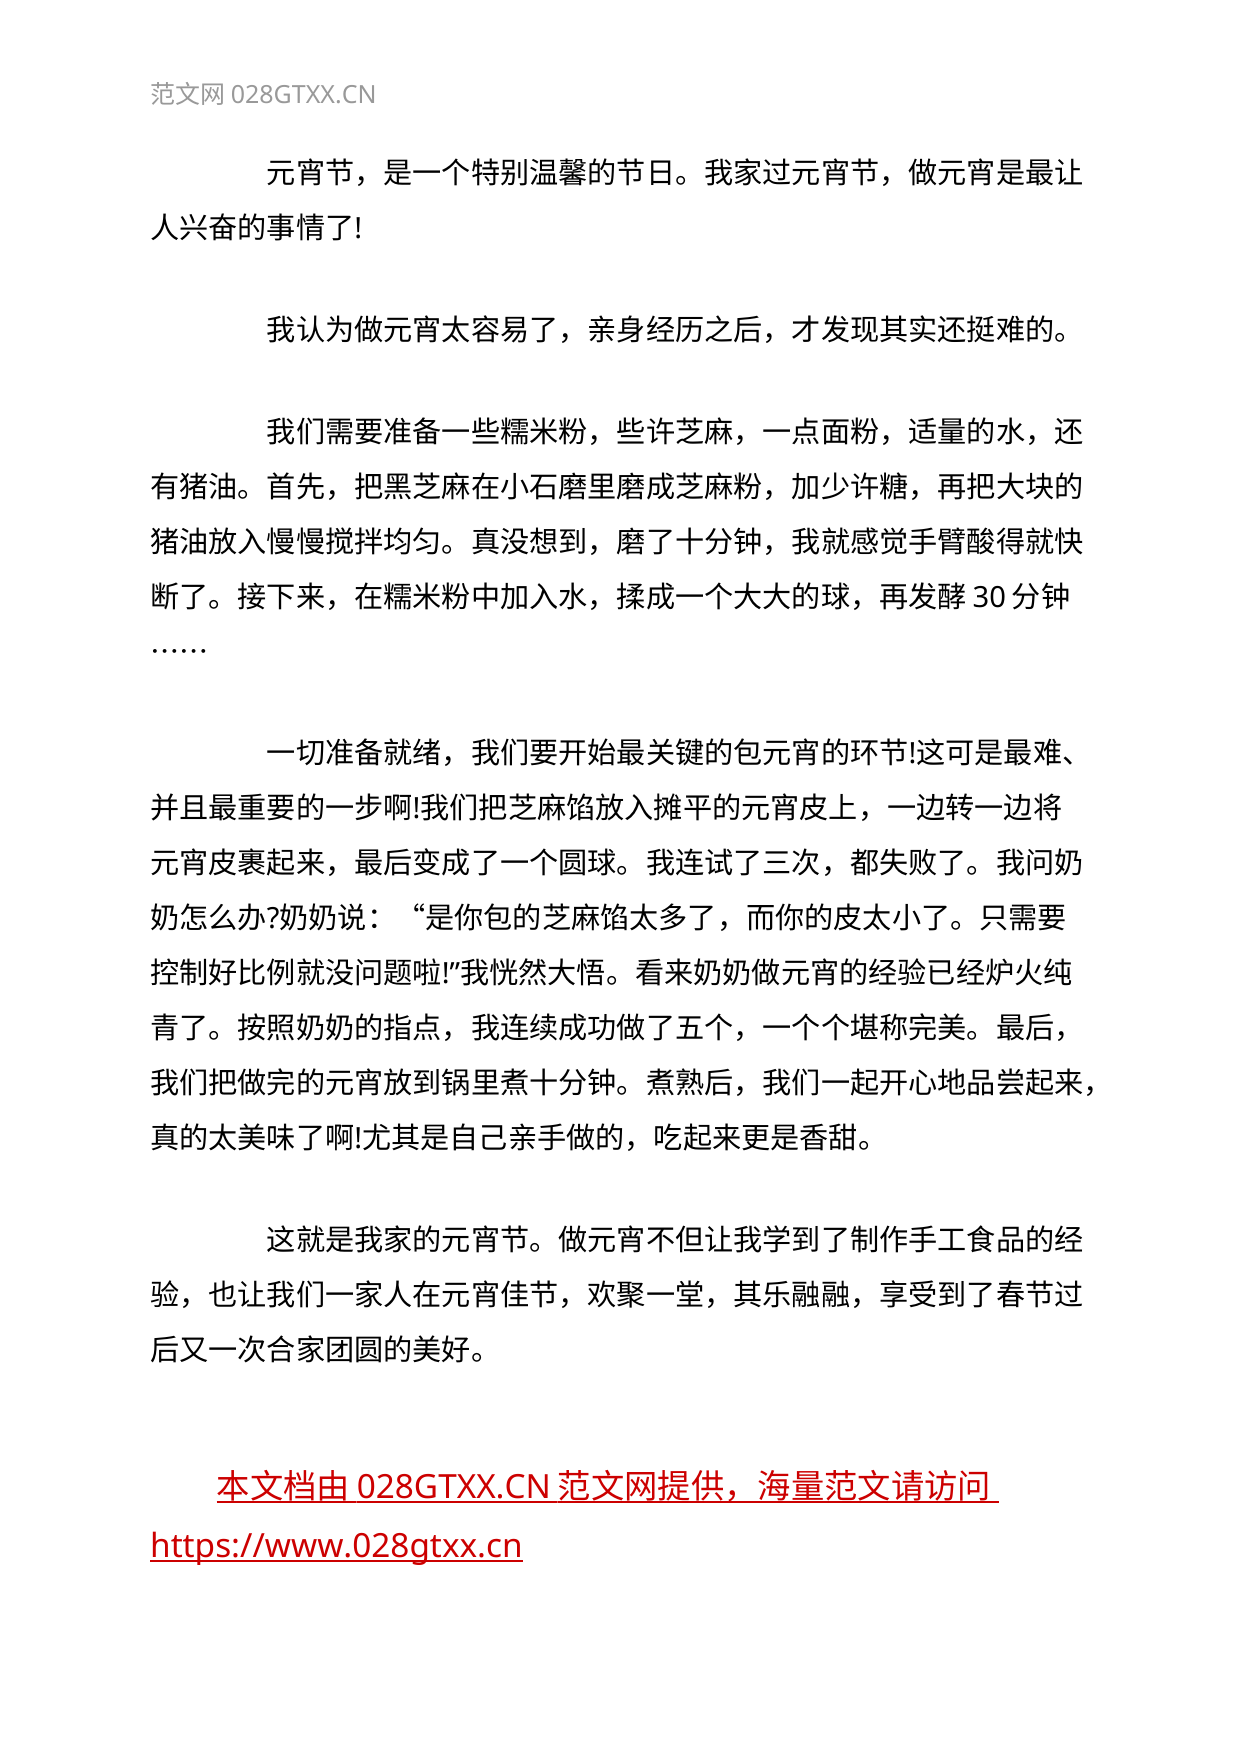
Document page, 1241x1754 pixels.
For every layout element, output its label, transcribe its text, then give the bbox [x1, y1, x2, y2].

text 元宵节，是一个特别温馨的节日。我家过元宵节，做元宵是最让人兴奋的事情了! [150, 150, 1090, 247]
text 我们需要准备一些糯米粉，些许芝麻，一点面粉，适量的水，还有猪油。首先，把黑芝麻在小石磨里磨成芝麻粉，加少许糖，再把大块的猪油放入慢慢搅拌均匀。真没想到，磨了十分钟，我就感觉手臂酸得就快断了。接下来，在糯米粉中加入水，揉成一个大大的球，再发酵30分钟…… [150, 409, 1090, 671]
text 我认为做元宵太容易了，亲身经历之后，才发现其实还挺难的。 [150, 307, 1090, 349]
text 一切准备就绪，我们要开始最关键的包元宵的环节!这可是最难、并且最重要的一步啊!我们把芝麻馅放入摊平的元宵皮上，一边转一边将元宵皮裹起来，最后变成了一个圆球。我连试了三次，都失败了。我问奶奶怎么办?奶奶说：“是你包的芝麻馅太多了，而你的皮太小了。只需要控制好比例就没问题啦!”我恍然大悟。看来奶奶做元宵的经验已经炉火纯青了。按照奶奶的指点，我连续成功做了五个，一个个堪称完美。最后，我们把做完的元宵放到锅里煮十分钟。煮熟后，我们一起开心地品尝起来，真的太美味了啊!尤其是自己亲手做的，吃起来更是香甜。 [150, 730, 1090, 1157]
text 本文档由028GTXX.CN范文网提供，海量范文请访问 https://www.028gtxx.cn [150, 1459, 1090, 1567]
text 这就是我家的元宵节。做元宵不但让我学到了制作手工食品的经验，也让我们一家人在元宵佳节，欢聚一堂，其乐融融，享受到了春节过后又一次合家团圆的美好。 [150, 1217, 1090, 1369]
